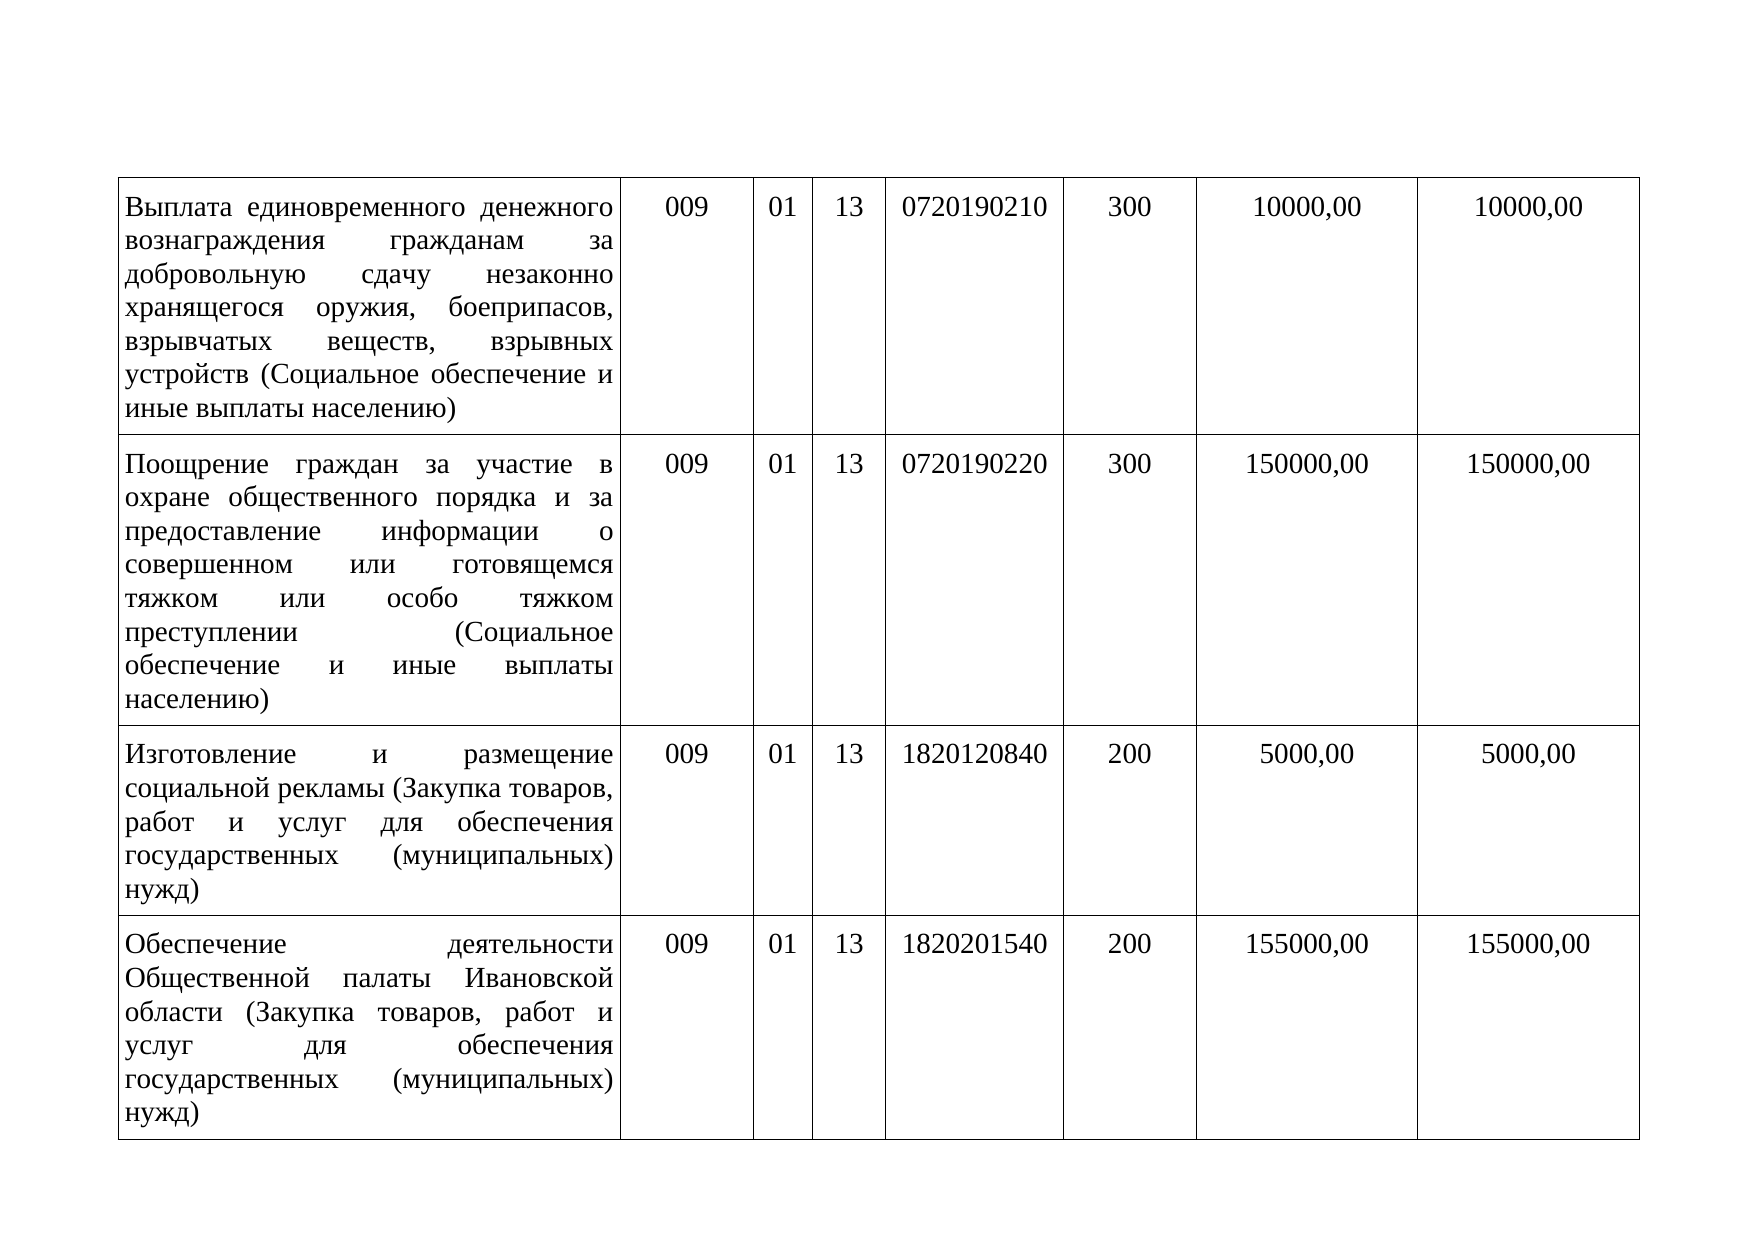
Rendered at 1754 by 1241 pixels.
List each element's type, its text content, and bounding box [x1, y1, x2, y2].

table_cell 155000,00 [1418, 916, 1639, 1138]
table_cell 009 [621, 178, 753, 434]
table_cell 13 [813, 916, 885, 1138]
table_cell 300 [1064, 435, 1196, 725]
table_cell 009 [621, 726, 753, 915]
table_cell 13 [813, 435, 885, 725]
table_cell 1820120840 [886, 726, 1063, 915]
table_cell 0720190220 [886, 435, 1063, 725]
table_cell 300 [1064, 178, 1196, 434]
table_cell 13 [813, 726, 885, 915]
table_cell 01 [754, 178, 812, 434]
table_cell 01 [754, 726, 812, 915]
table_cell 200 [1064, 726, 1196, 915]
table_cell 13 [813, 178, 885, 434]
table_cell 009 [621, 916, 753, 1138]
table_cell Обеспечение деятельности Общественной палаты Ивановской области (Закупка товаров, работ и услуг для обеспечения государственных (муниципальных) нужд) [119, 916, 620, 1138]
table_cell 1820201540 [886, 916, 1063, 1138]
table_cell Поощрение граждан за участие в охране общественного порядка и за предоставление информации о совершенном или готовящемся тяжком или особо тяжком преступлении (Социальное обеспечение и иные выплаты населению) [119, 435, 620, 725]
table_cell 0720190210 [886, 178, 1063, 434]
table_cell 10000,00 [1197, 178, 1417, 434]
table_cell 5000,00 [1418, 726, 1639, 915]
table_cell 10000,00 [1418, 178, 1639, 434]
table_cell 150000,00 [1197, 435, 1417, 725]
table_cell Выплата единовременного денежного вознаграждения гражданам за добровольную сдачу незаконно хранящегося оружия, боеприпасов, взрывчатых веществ, взрывных устройств (Социальное обеспечение и иные выплаты населению) [119, 178, 620, 434]
table_cell 01 [754, 435, 812, 725]
table_cell 009 [621, 435, 753, 725]
table_cell Изготовление и размещение социальной рекламы (Закупка товаров, работ и услуг для обеспечения государственных (муниципальных) нужд) [119, 726, 620, 915]
table_cell 5000,00 [1197, 726, 1417, 915]
table_cell 155000,00 [1197, 916, 1417, 1138]
table_cell 01 [754, 916, 812, 1138]
table_cell 150000,00 [1418, 435, 1639, 725]
table_cell 200 [1064, 916, 1196, 1138]
